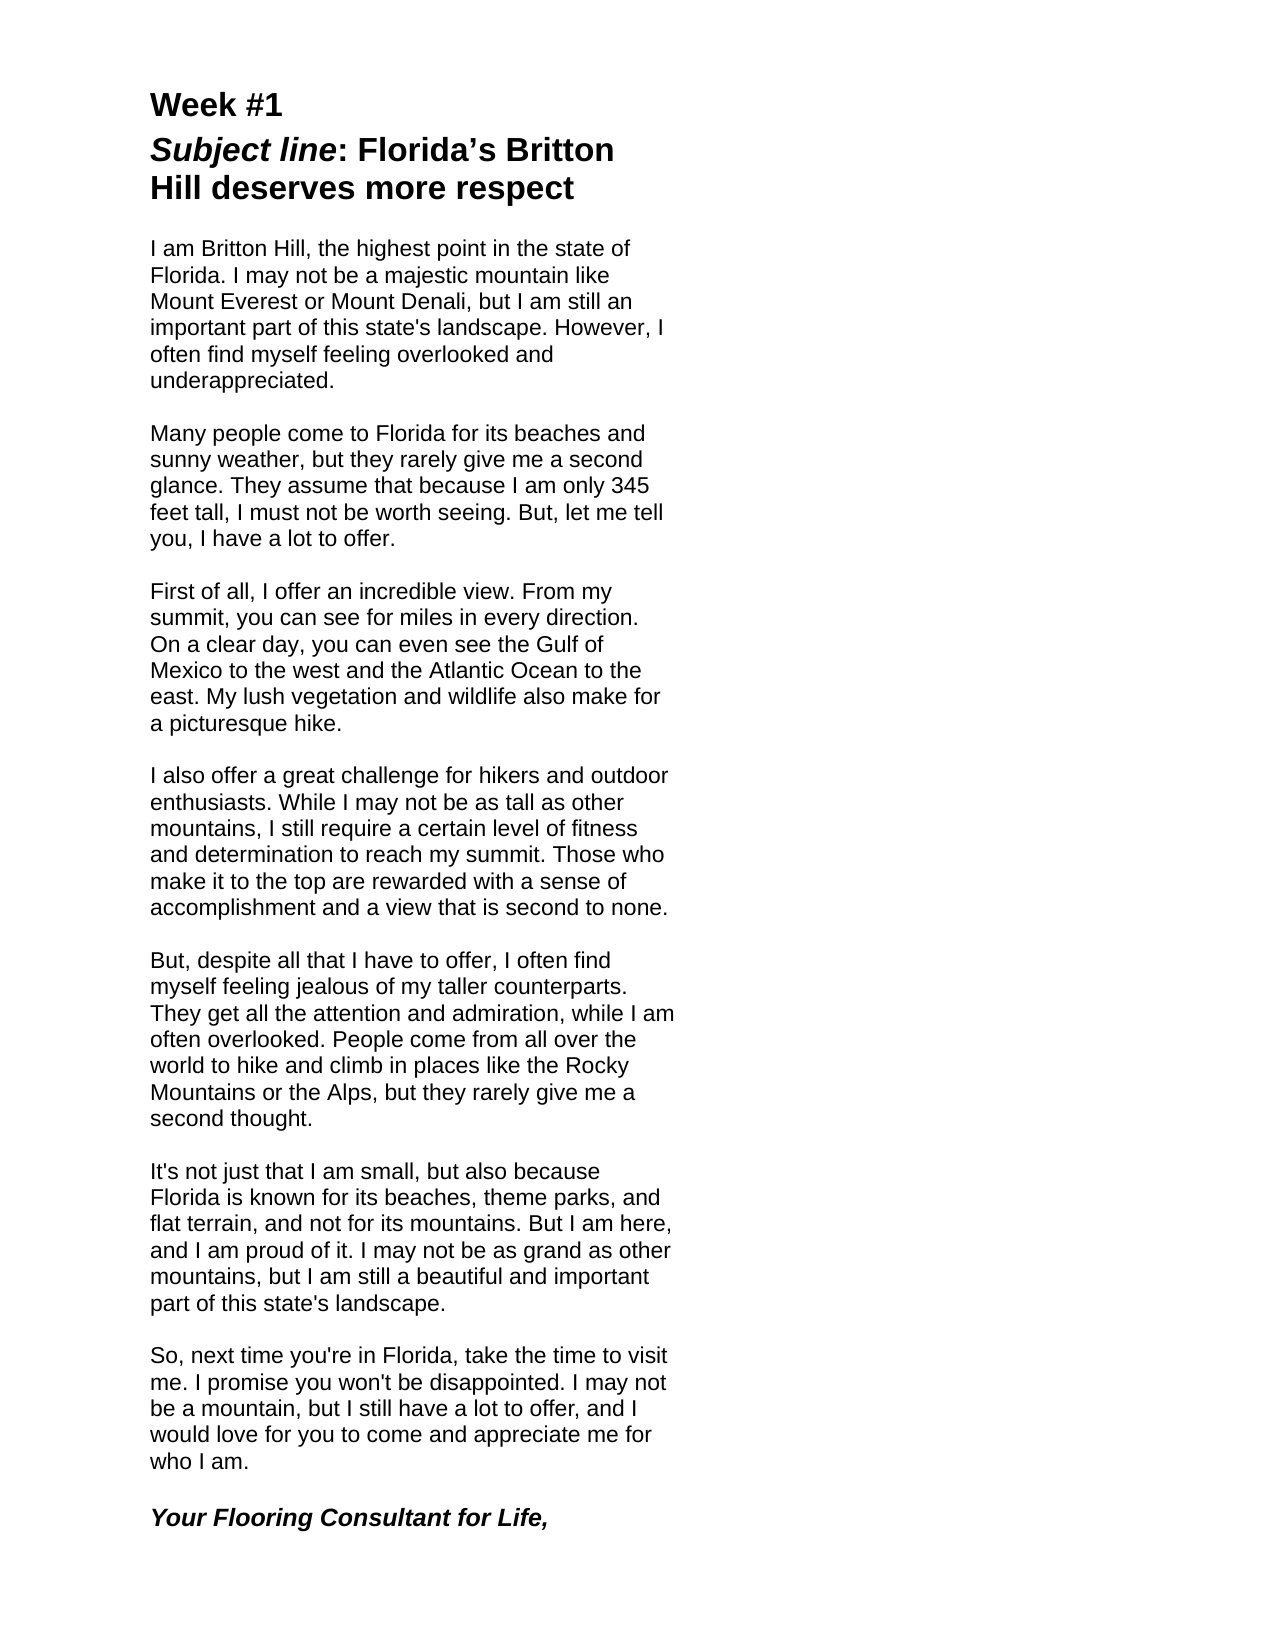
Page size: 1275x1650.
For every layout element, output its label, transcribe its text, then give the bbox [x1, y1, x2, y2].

text First of all, I offer an incredible view. From my summit, you can see for miles in every direction. On a clear day, you can even see the Gulf of Mexico to the west and the Atlantic Ocean to the east. My lush vegetation and wildlife also make for a picturesque hike. [150, 578, 675, 736]
text But, despite all that I have to offer, I often find myself feeling jealous of my taller counterparts. They get all the attention and admiration, while I am often overlooked. People come from all over the world to hike and climb in places like the Rocky Mountains or the Alps, but they rarely give me a second thought. [150, 947, 675, 1131]
text It's not just that I am small, but also because Florida is known for its beaches, theme parks, and flat terrain, and not for its mountains. But I am here, and I am proud of it. I may not be as grand as other mountains, but I am still a beautiful and important part of this state's landscape. [150, 1158, 675, 1316]
text I am Britton Hill, the highest point in the state of Florida. I may not be a majestic mountain like Mount Everest or Mount Denali, but I am still an important part of this state's landscape. However, I often find myself feeling overlooked and underappreciated. [150, 235, 675, 393]
subtitle Week #1 [150, 85, 675, 123]
text I also offer a great challenge for hikers and outdoor enthusiasts. While I may not be as tall as other mountains, I still require a certain level of fitness and determination to reach my summit. Those who make it to the top are rewarded with a sense of accomplishment and a view that is second to none. [150, 762, 675, 921]
text Many people come to Florida for its beaches and sunny weather, but they rarely give me a second glance. They assume that because I am only 345 feet tall, I must not be worth seeing. But, let me tell you, I have a lot to offer. [150, 420, 675, 552]
text Subject line: Florida’s Britton Hill deserves more respect [150, 130, 675, 207]
text Your Flooring Consultant for Life, [150, 1503, 675, 1531]
text So, next time you're in Florida, take the time to visit me. I promise you won't be disappointed. I may not be a mountain, but I still have a lot to offer, and I would love for you to come and appreciate me for who I am. [150, 1342, 675, 1474]
